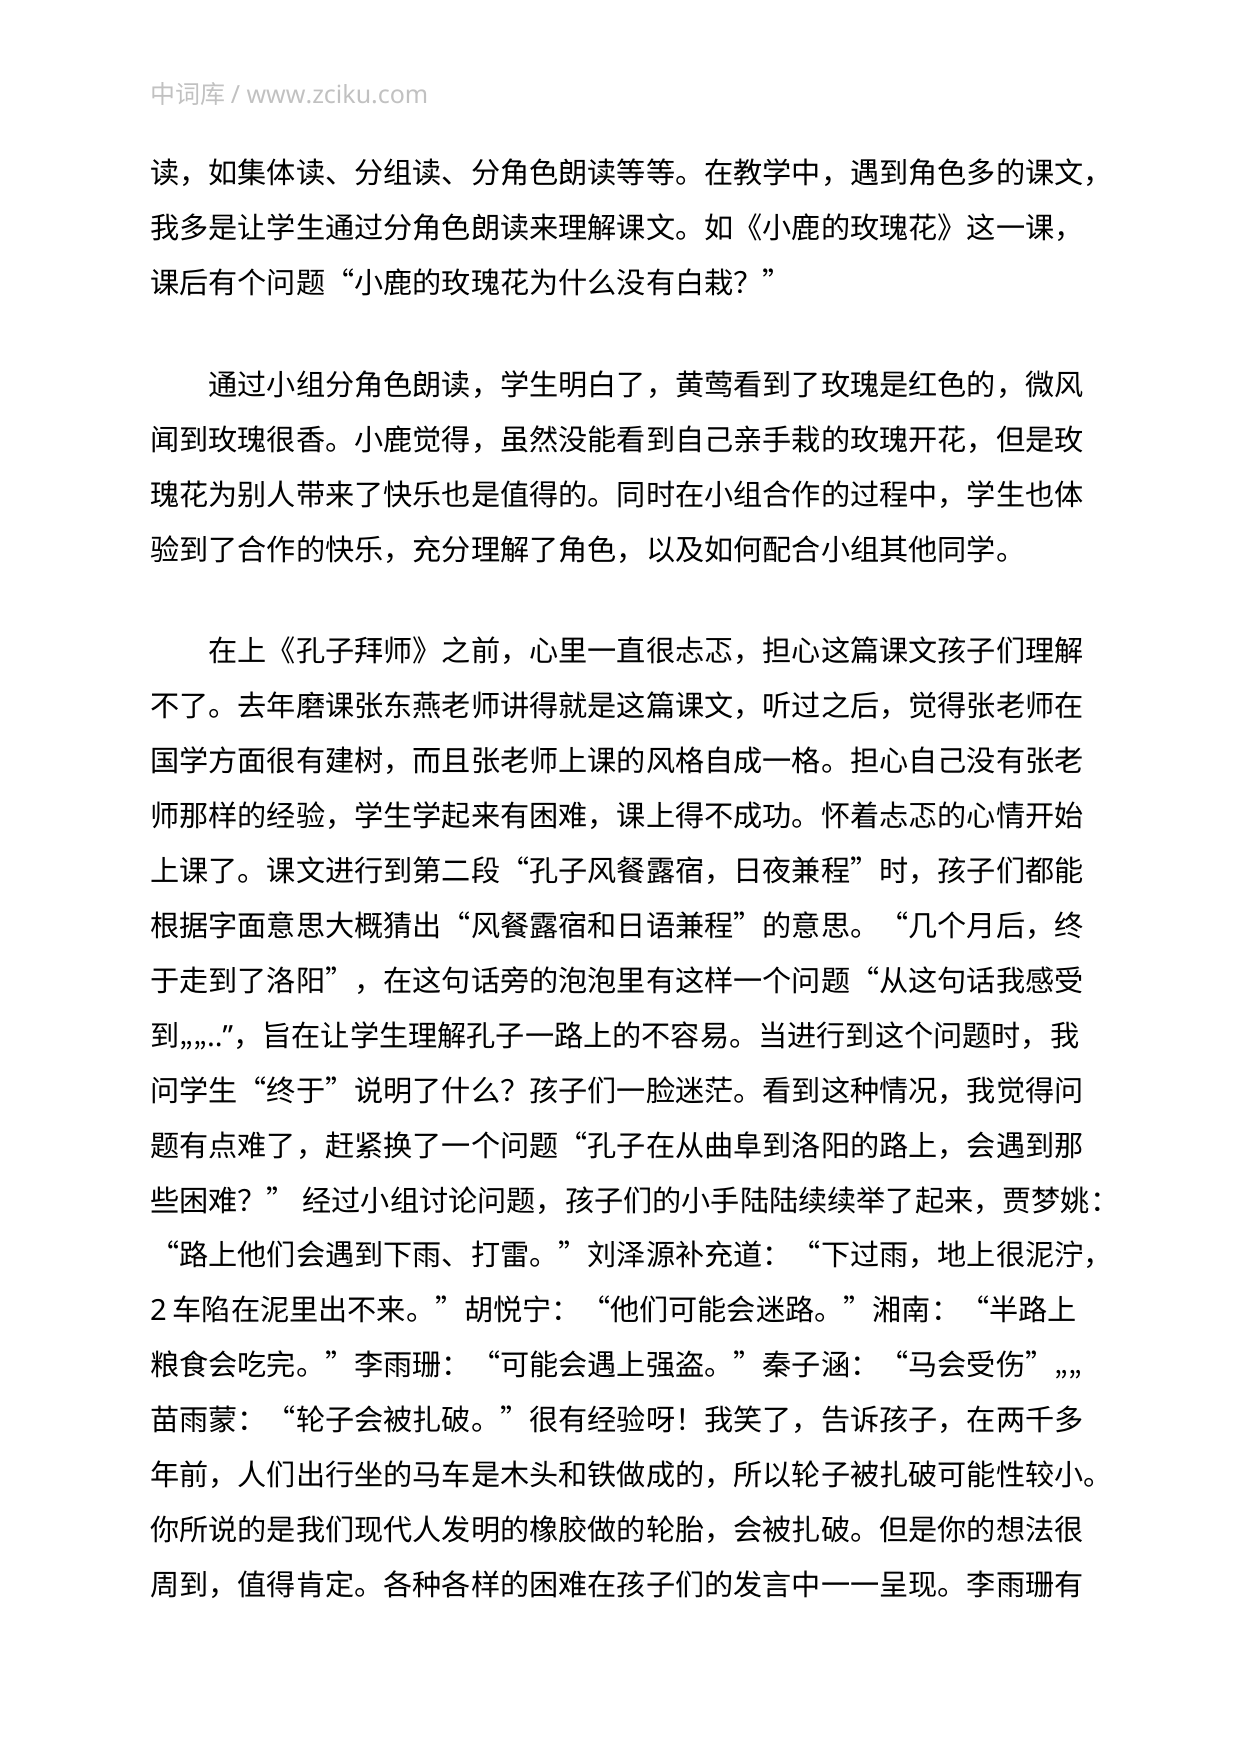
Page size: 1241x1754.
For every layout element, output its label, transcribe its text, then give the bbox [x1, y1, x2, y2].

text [150, 150, 1090, 302]
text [150, 628, 1090, 1604]
text 通过小组分角色朗读，学生明白了，黄莺看到了玫瑰是红色的，微风闻到玫瑰很香。小鹿觉得，虽然没能看到自己亲手栽的玫瑰开花，但是玫瑰花为别人带来了快乐也是值得的。同时在小组合作的过程中，学生也体验到了合作的快乐，充分理解了角色，以及如何配合小组其他同学。 [150, 362, 1090, 568]
